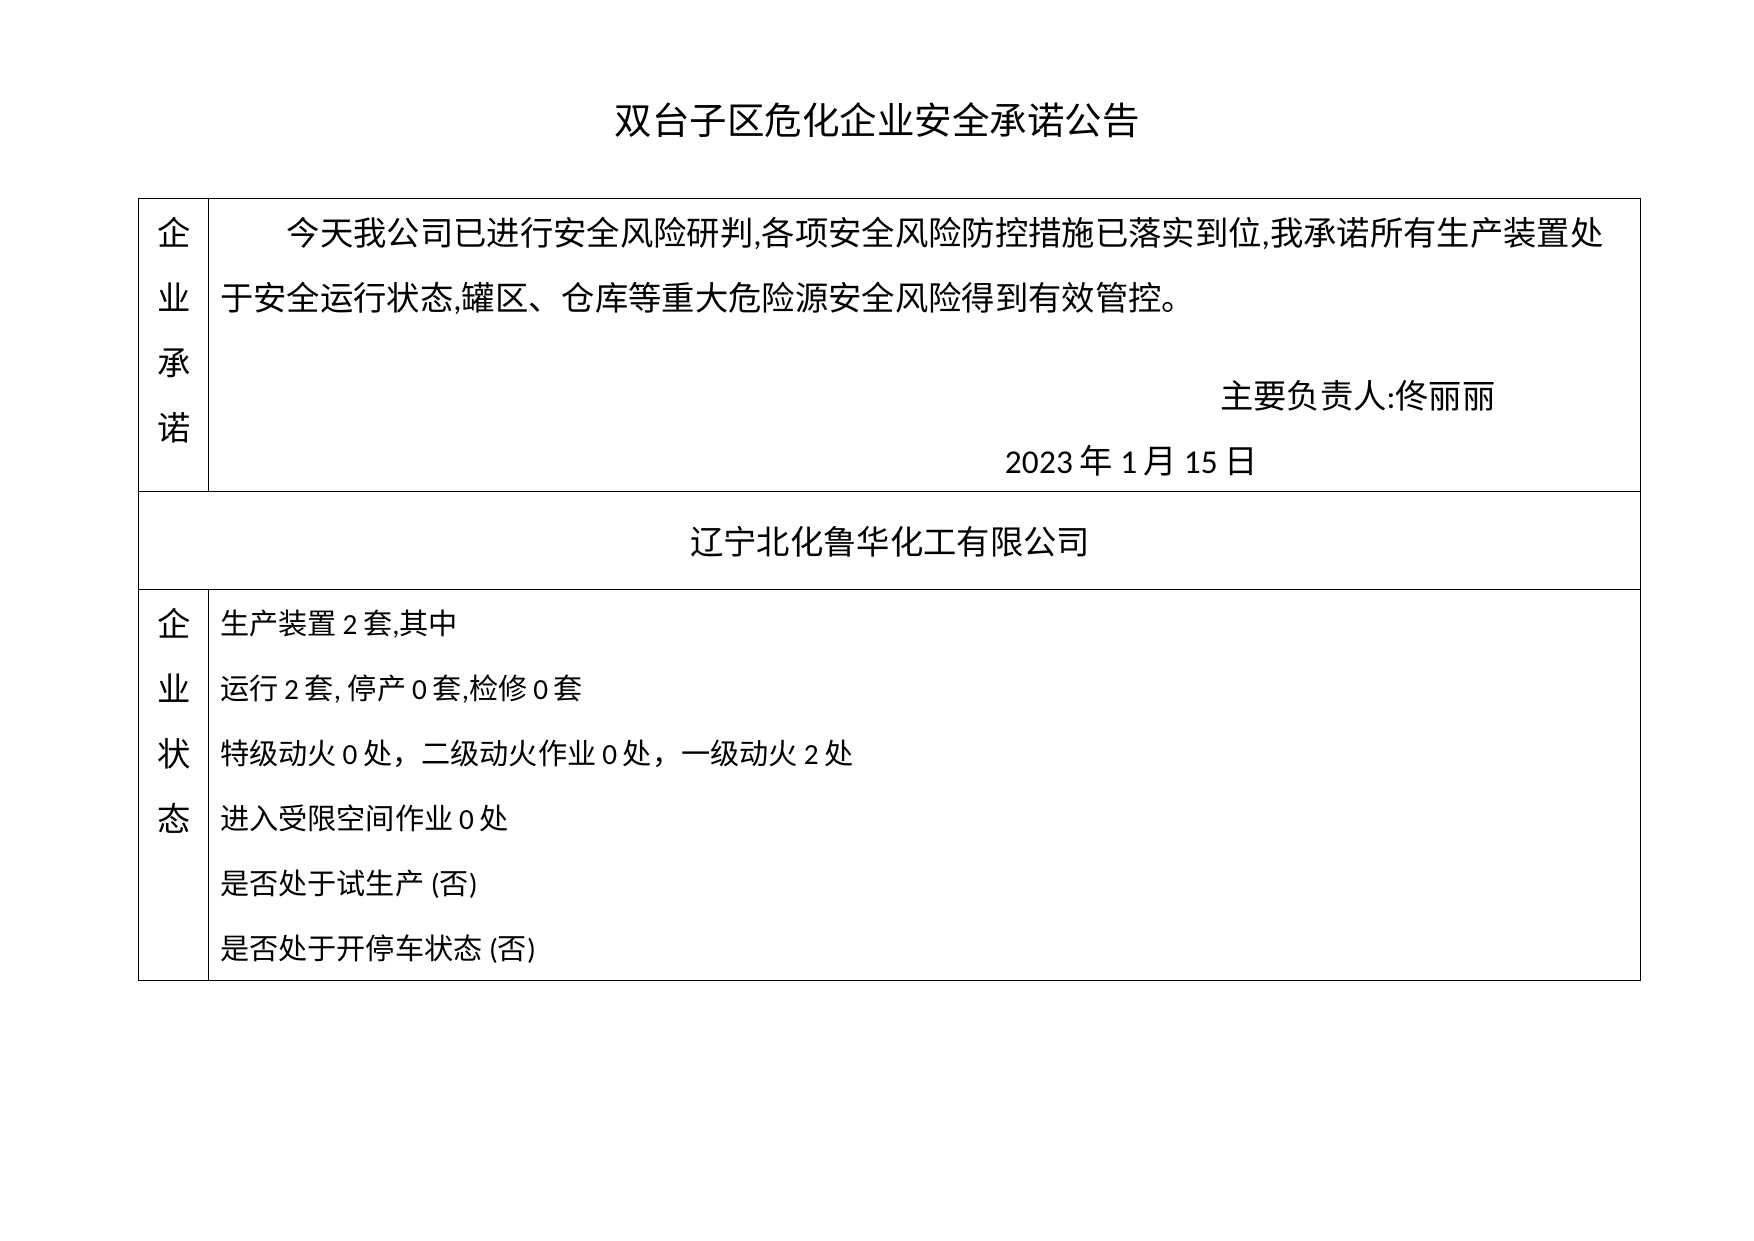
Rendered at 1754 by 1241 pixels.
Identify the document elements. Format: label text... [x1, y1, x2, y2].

table_cell 辽宁北化鲁华化工有限公司 [139, 492, 1640, 588]
table_cell 企业状态 [139, 590, 208, 979]
table_cell 企业承诺 [139, 199, 208, 491]
table_cell 今天我公司已进行安全风险研判,各项安全风险防控措施已落实到位,我承诺所有生产装置处于安全运行状态,罐区、仓库等重大危险源安全风险得到有效管控。 主要负责人:佟丽丽 2023年 1月15日 [209, 199, 1640, 491]
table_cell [209, 590, 1640, 979]
